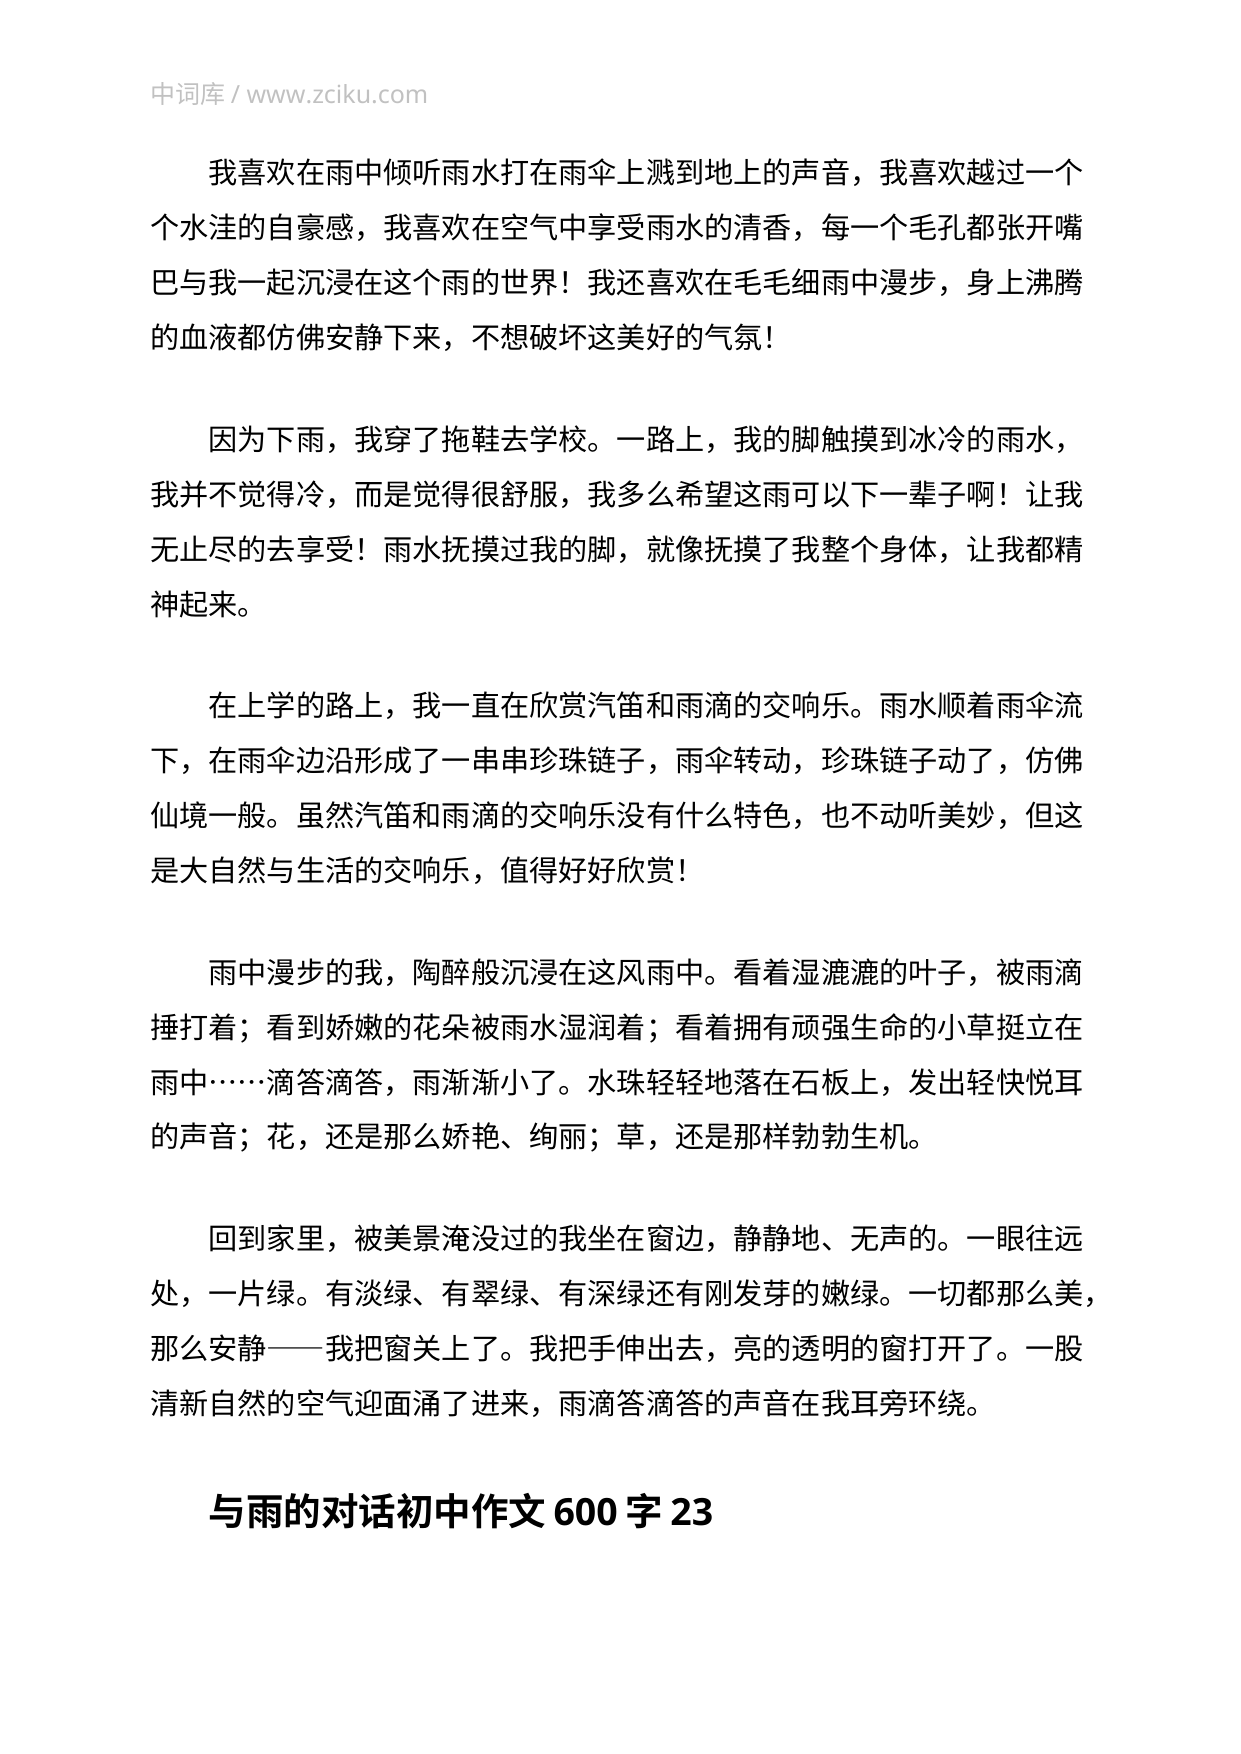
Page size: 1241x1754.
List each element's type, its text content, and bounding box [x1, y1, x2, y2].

text 因为下雨，我穿了拖鞋去学校。一路上，我的脚触摸到冰冷的雨水，我并不觉得冷，而是觉得很舒服，我多么希望这雨可以下一辈子啊！让我无止尽的去享受！雨水抚摸过我的脚，就像抚摸了我整个身体，让我都精神起来。 [150, 416, 1090, 623]
text 回到家里，被美景淹没过的我坐在窗边，静静地、无声的。一眼往远处，一片绿。有淡绿、有翠绿、有深绿还有刚发芽的嫩绿。一切都那么美，那么安静——我把窗关上了。我把手伸出去，亮的透明的窗打开了。一股清新自然的空气迎面涌了进来，雨滴答滴答的声音在我耳旁环绕。 [150, 1216, 1090, 1423]
text 我喜欢在雨中倾听雨水打在雨伞上溅到地上的声音，我喜欢越过一个个水洼的自豪感，我喜欢在空气中享受雨水的清香，每一个毛孔都张开嘴巴与我一起沉浸在这个雨的世界！我还喜欢在毛毛细雨中漫步，身上沸腾的血液都仿佛安静下来，不想破坏这美好的气氛！ [150, 150, 1090, 357]
text 在上学的路上，我一直在欣赏汽笛和雨滴的交响乐。雨水顺着雨伞流下，在雨伞边沿形成了一串串珍珠链子，雨伞转动，珍珠链子动了，仿佛仙境一般。虽然汽笛和雨滴的交响乐没有什么特色，也不动听美妙，但这是大自然与生活的交响乐，值得好好欣赏！ [150, 683, 1090, 890]
text 雨中漫步的我，陶醉般沉浸在这风雨中。看着湿漉漉的叶子，被雨滴捶打着；看到娇嫩的花朵被雨水湿润着；看着拥有顽强生命的小草挺立在雨中……滴答滴答，雨渐渐小了。水珠轻轻地落在石板上，发出轻快悦耳的声音；花，还是那么娇艳、绚丽；草，还是那样勃勃生机。 [150, 949, 1090, 1156]
text 与雨的对话初中作文600字23 [150, 1482, 1090, 1537]
